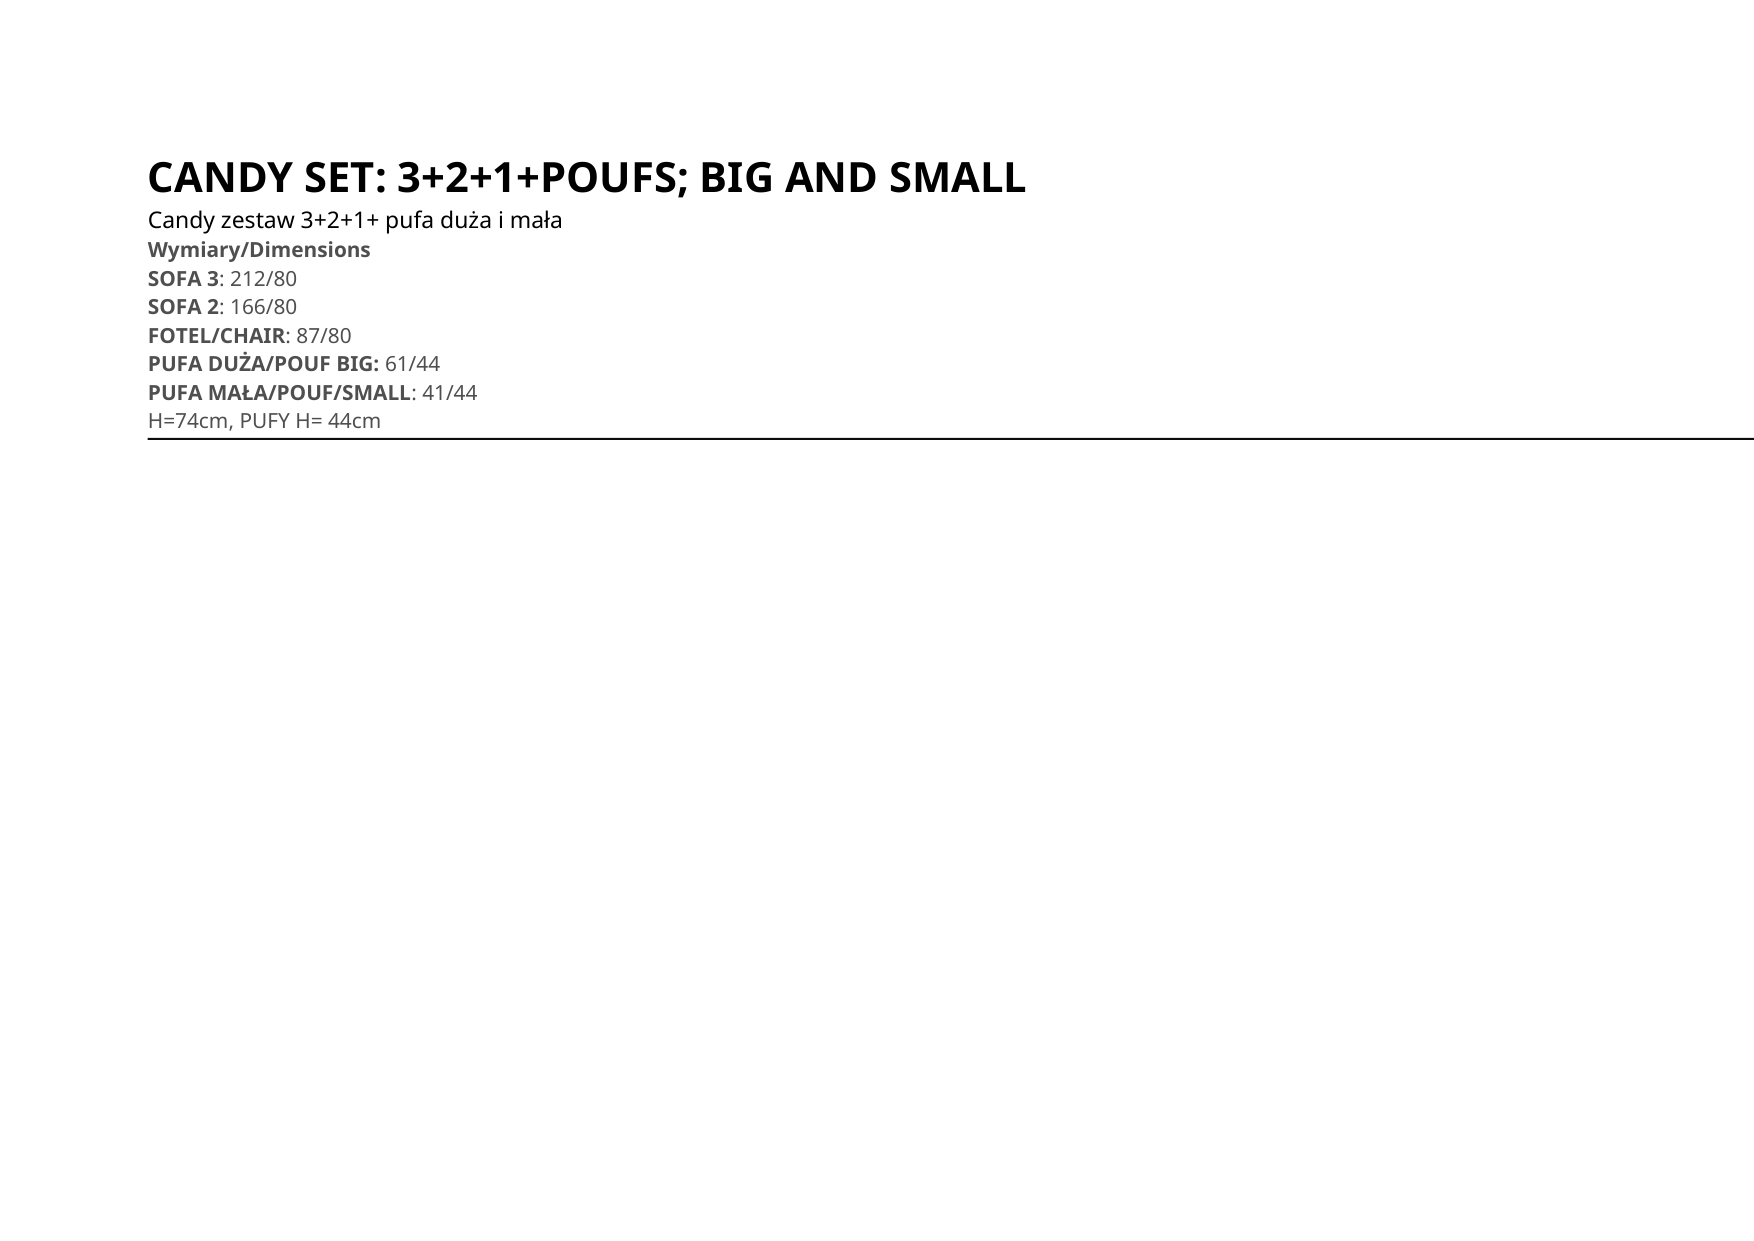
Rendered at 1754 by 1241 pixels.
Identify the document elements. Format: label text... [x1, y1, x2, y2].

text PUFA DUŻA/POUF BIG: 61/44 [148, 349, 1606, 378]
text PUFA MAŁA/POUF/SMALL: 41/44 [148, 378, 1606, 406]
text Candy zestaw 3+2+1+ pufa duża i mała [148, 204, 1606, 236]
text H=74cm, PUFY H= 44cm [148, 406, 1606, 435]
text SOFA 3: 212/80 [148, 264, 1606, 292]
text FOTEL/CHAIR: 87/80 [148, 321, 1606, 349]
text Wymiary/Dimensions [148, 236, 1606, 264]
text CANDY SET: 3+2+1+POUFS; BIG AND SMALL [148, 148, 1606, 204]
text SOFA 2: 166/80 [148, 292, 1606, 321]
